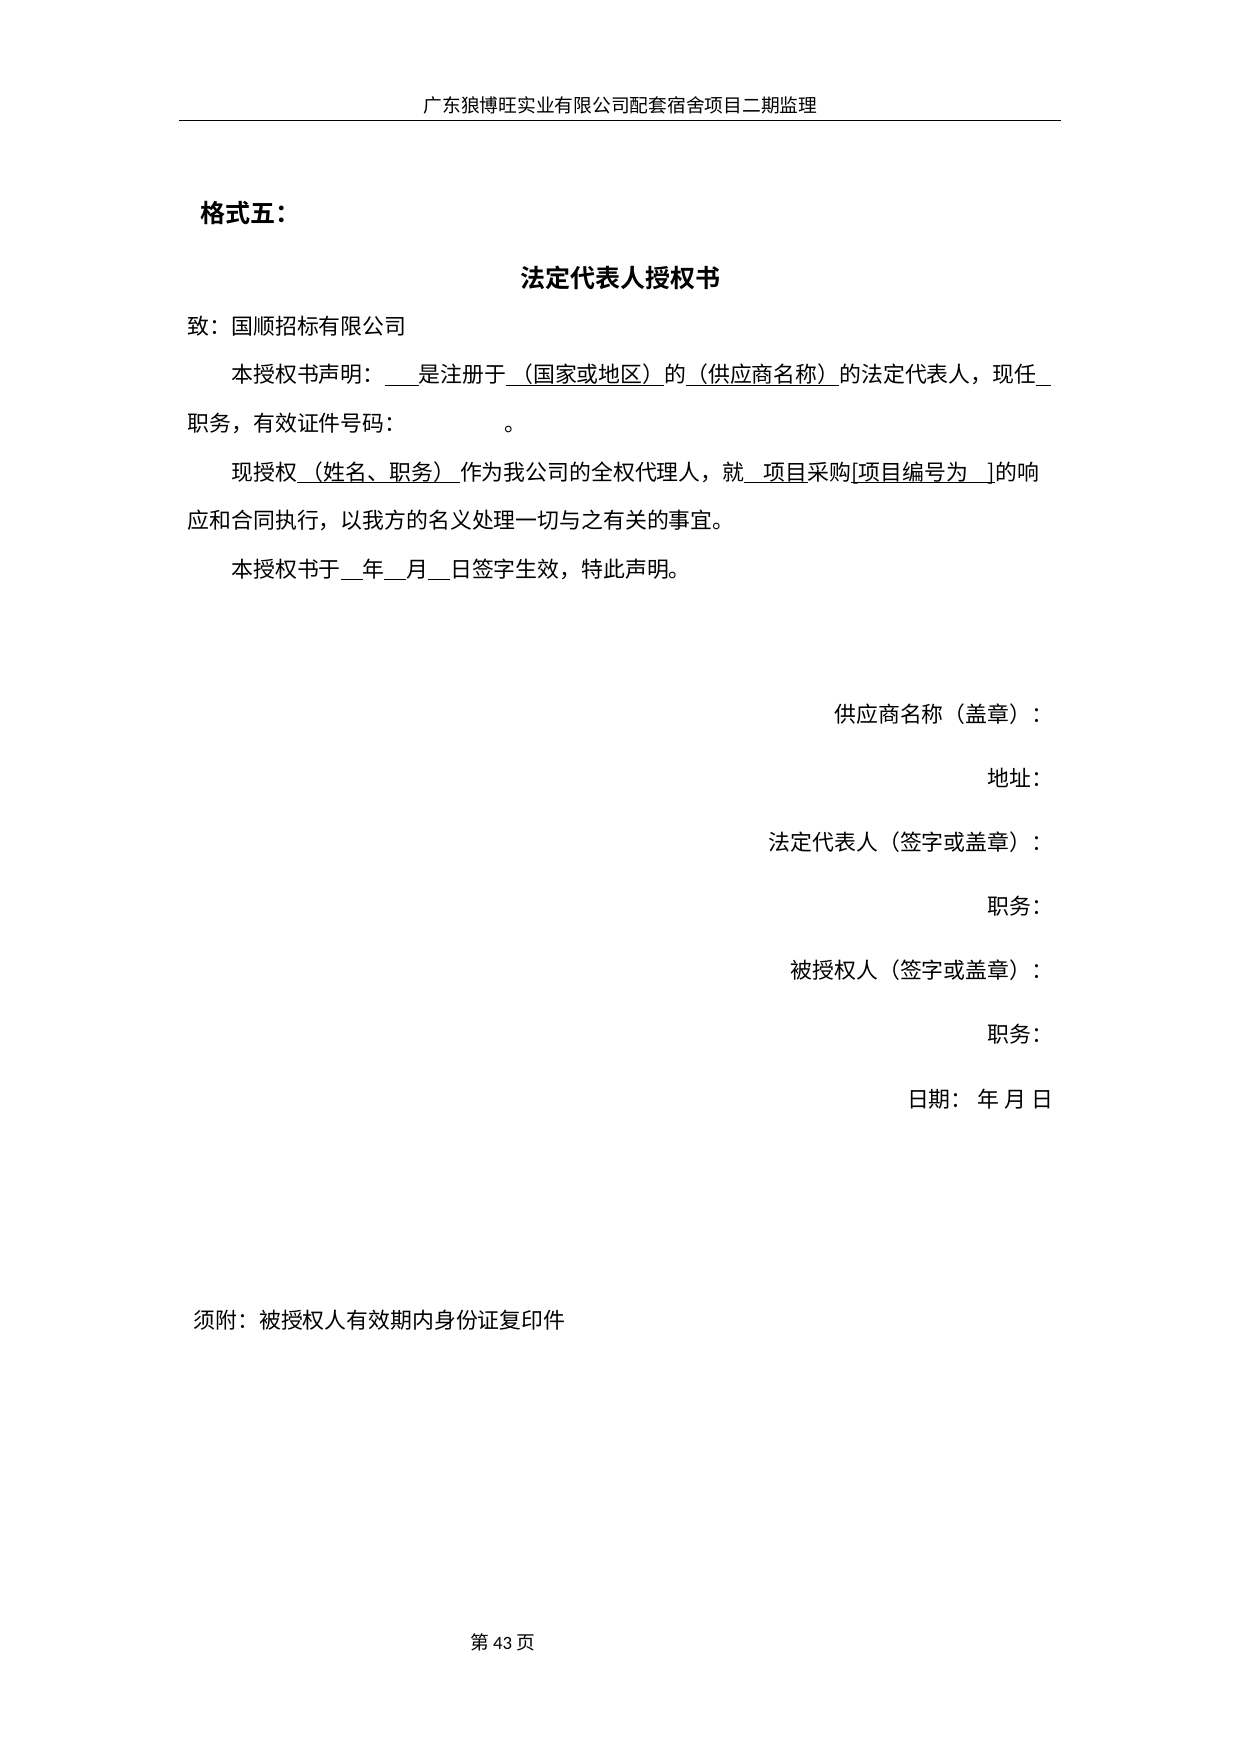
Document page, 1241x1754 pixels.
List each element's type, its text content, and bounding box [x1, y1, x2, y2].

text 供应商名称（盖章）： [187, 696, 1053, 729]
text 职务： [187, 1017, 1053, 1049]
text 致：国顺招标有限公司 [187, 309, 1053, 341]
text 须附：被授权人有效期内身份证复印件 [187, 1302, 1053, 1335]
text 本授权书声明： 是注册于 （国家或地区）的（供应商名称）的法定代表人，现任 职务，有效证件号码： 。 [187, 357, 1053, 438]
text 本授权书于 年 月 日签字生效，特此声明。 [187, 551, 1053, 584]
text 地址： [187, 760, 1053, 793]
text 法定代表人授权书 [187, 244, 1053, 309]
text 格式五： [200, 179, 1053, 244]
text 职务： [187, 889, 1053, 921]
text 法定代表人（签字或盖章）： [187, 824, 1053, 857]
text 日期： 年 月 日 [187, 1081, 1053, 1114]
text 现授权 （姓名、职务） 作为我公司的全权代理人，就 项目采购[项目编号为 ]的响应和合同执行，以我方的名义处理一切与之有关的事宜。 [187, 454, 1053, 535]
text 被授权人（签字或盖章）： [187, 953, 1053, 985]
